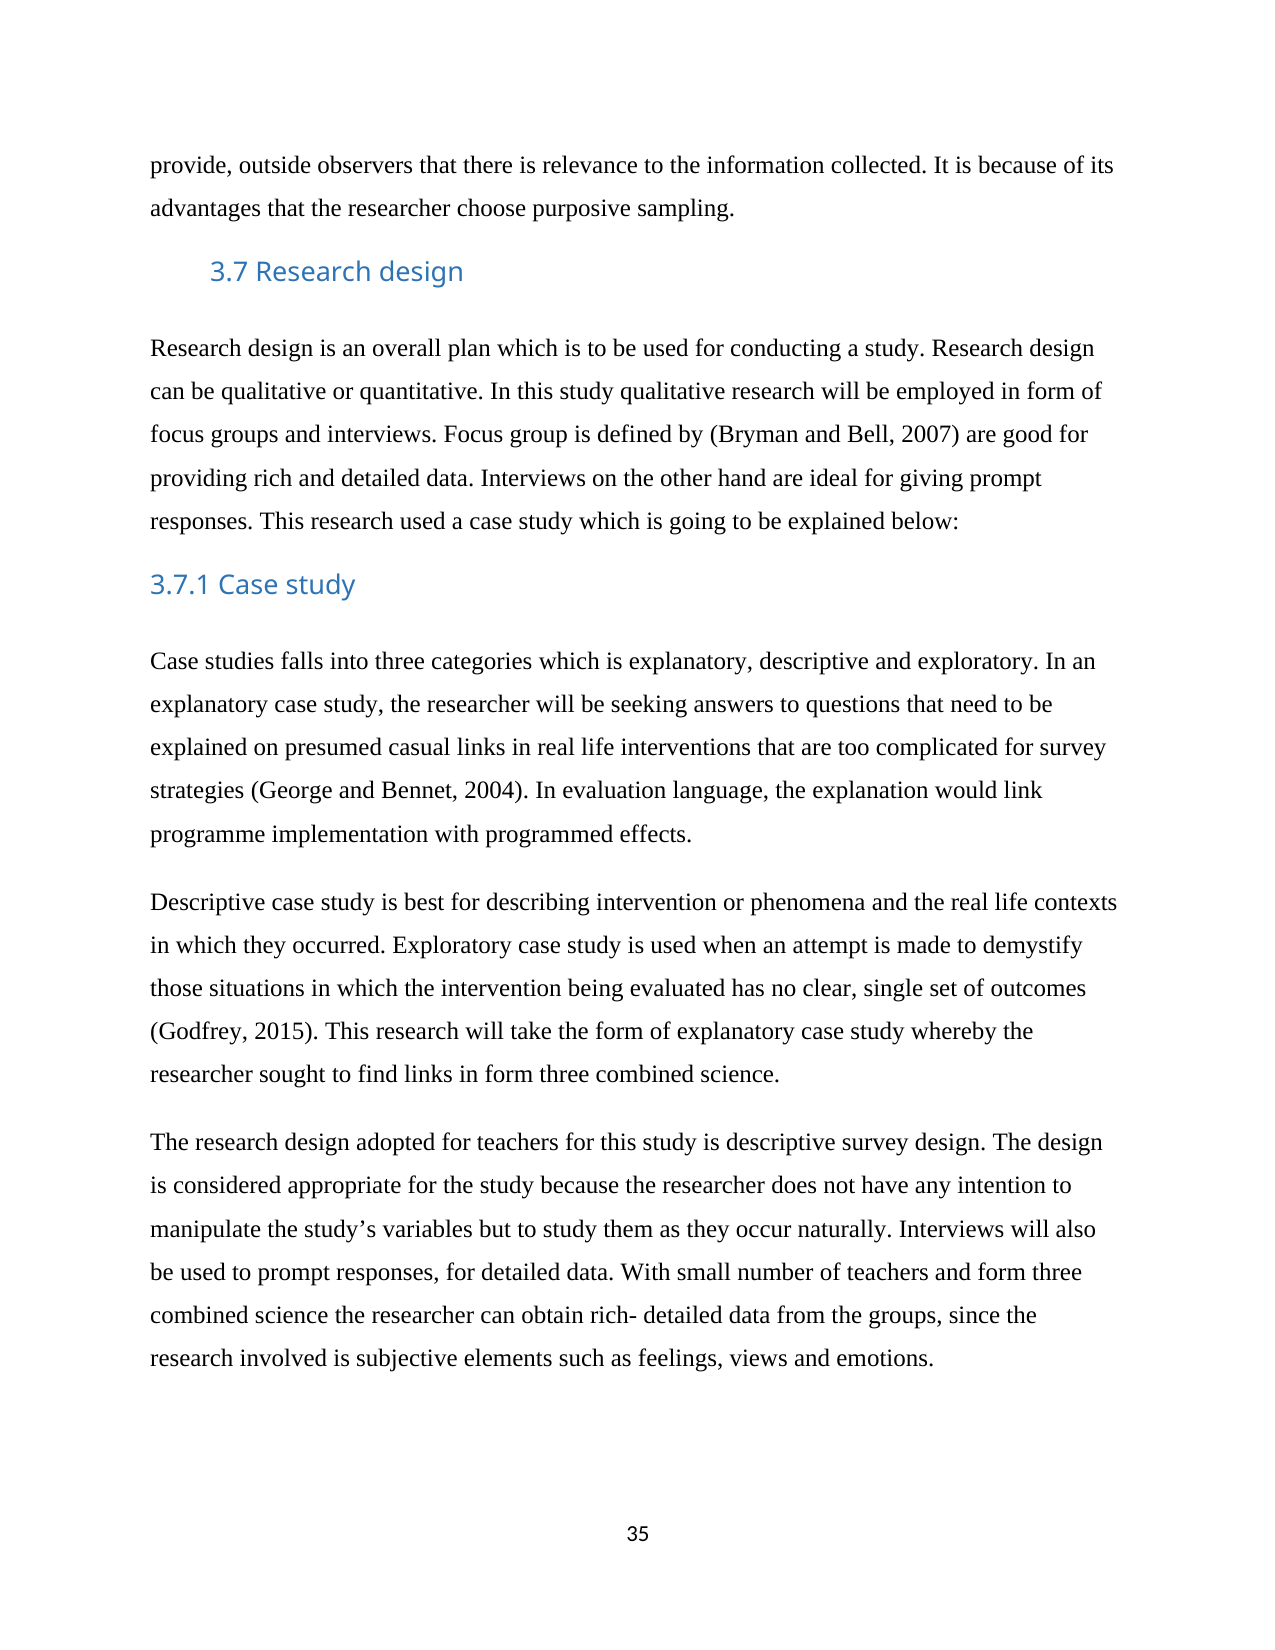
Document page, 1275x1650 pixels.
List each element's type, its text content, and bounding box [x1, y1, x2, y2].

subtitle 3.7 Research design [210, 253, 1125, 290]
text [150, 150, 1125, 222]
subtitle 3.7.1 Case study [150, 566, 1125, 603]
text Research design is an overall plan which is to be used for conducting a study. Research design can be qualitative or quantitative. In this study qualitative research will be employed in form of focus groups and interviews. Focus group is defined by are good for providing rich and detailed data. Interviews on the other hand are ideal for giving prompt responses. This research used a case study which is going to be explained below: [150, 333, 1125, 535]
text The research design adopted for teachers for this study is descriptive survey design. The design is considered appropriate for the study because the researcher does not have any intention to manipulate the study’s variables but to study them as they occur naturally. Interviews will also be used to prompt responses, for detailed data. With small number of teachers and form three combined science the researcher can obtain rich- detailed data from the groups, since the research involved is subjective elements such as feelings, views and emotions. [150, 1127, 1125, 1372]
text Case studies falls into three categories which is explanatory, descriptive and exploratory. In an explanatory case study, the researcher will be seeking answers to questions that need to be explained on presumed casual links in real life interventions that are too complicated for survey strategies (George and Bennet, 2004). In evaluation language, the explanation would link programme implementation with programmed effects. [150, 646, 1125, 847]
text Descriptive case study is best for describing intervention or phenomena and the real life contexts in which they occurred. Exploratory case study is used when an attempt is made to demystify those situations in which the intervention being evaluated has no clear, single set of outcomes (Godfrey, 2015). This research will take the form of explanatory case study whereby the researcher sought to find links in form three combined science. [150, 887, 1125, 1088]
